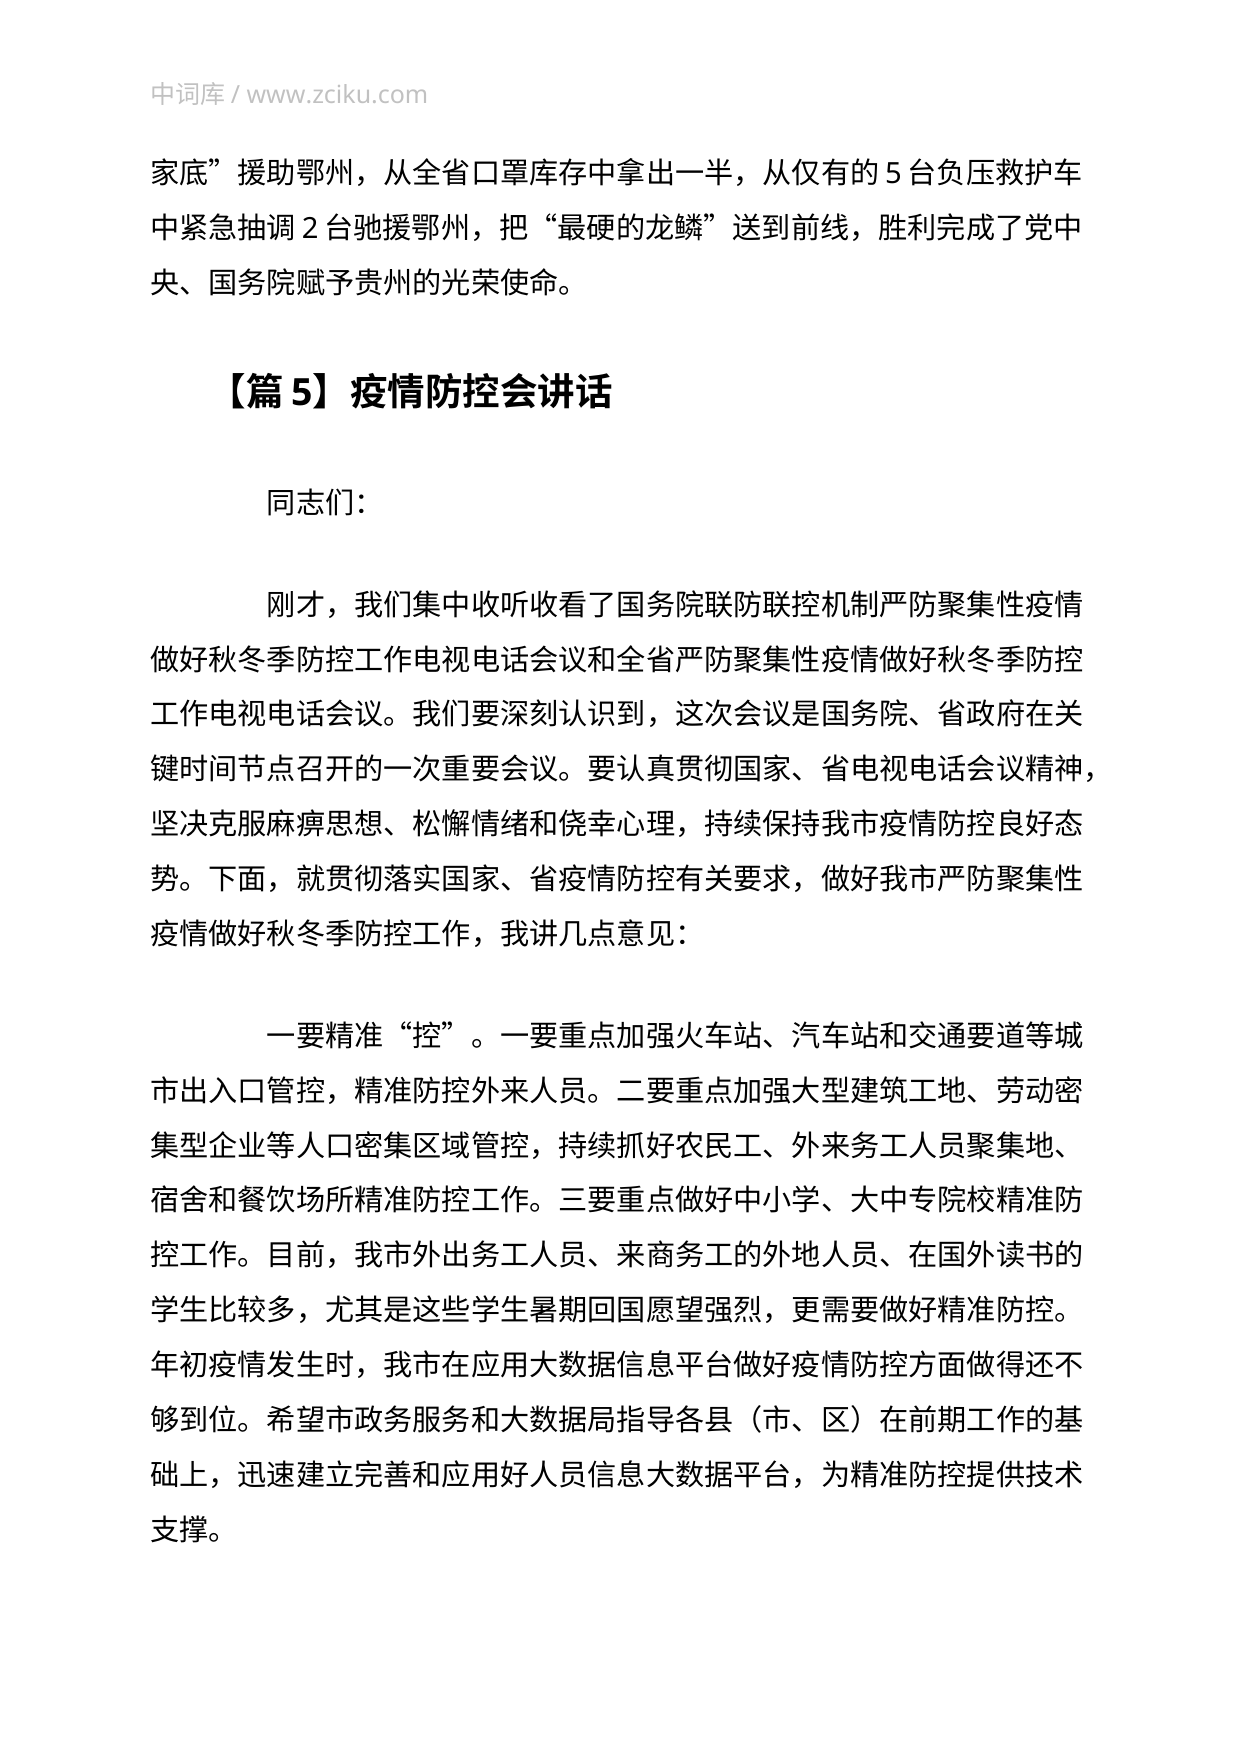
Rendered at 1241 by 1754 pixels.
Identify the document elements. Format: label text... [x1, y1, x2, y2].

text 刚才，我们集中收听收看了国务院联防联控机制严防聚集性疫情做好秋冬季防控工作电视电话会议和全省严防聚集性疫情做好秋冬季防控工作电视电话会议。我们要深刻认识到，这次会议是国务院、省政府在关键时间节点召开的一次重要会议。要认真贯彻国家、省电视电话会议精神，坚决克服麻痹思想、松懈情绪和侥幸心理，持续保持我市疫情防控良好态势。下面，就贯彻落实国家、省疫情防控有关要求，做好我市严防聚集性疫情做好秋冬季防控工作，我讲几点意见： [150, 581, 1090, 953]
text 一要精准“控”。一要重点加强火车站、汽车站和交通要道等城市出入口管控，精准防控外来人员。二要重点加强大型建筑工地、劳动密集型企业等人口密集区域管控，持续抓好农民工、外来务工人员聚集地、宿舍和餐饮场所精准防控工作。三要重点做好中小学、大中专院校精准防控工作。目前，我市外出务工人员、来商务工的外地人员、在国外读书的学生比较多，尤其是这些学生暑期回国愿望强烈，更需要做好精准防控。年初疫情发生时，我市在应用大数据信息平台做好疫情防控方面做得还不够到位。希望市政务服务和大数据局指导各县（市、区）在前期工作的基础上，迅速建立完善和应用好人员信息大数据平台，为精准防控提供技术支撑。 [150, 1012, 1090, 1549]
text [150, 150, 1090, 302]
text 【篇5】疫情防控会讲话 [150, 362, 1090, 416]
text 同志们： [150, 479, 1090, 522]
